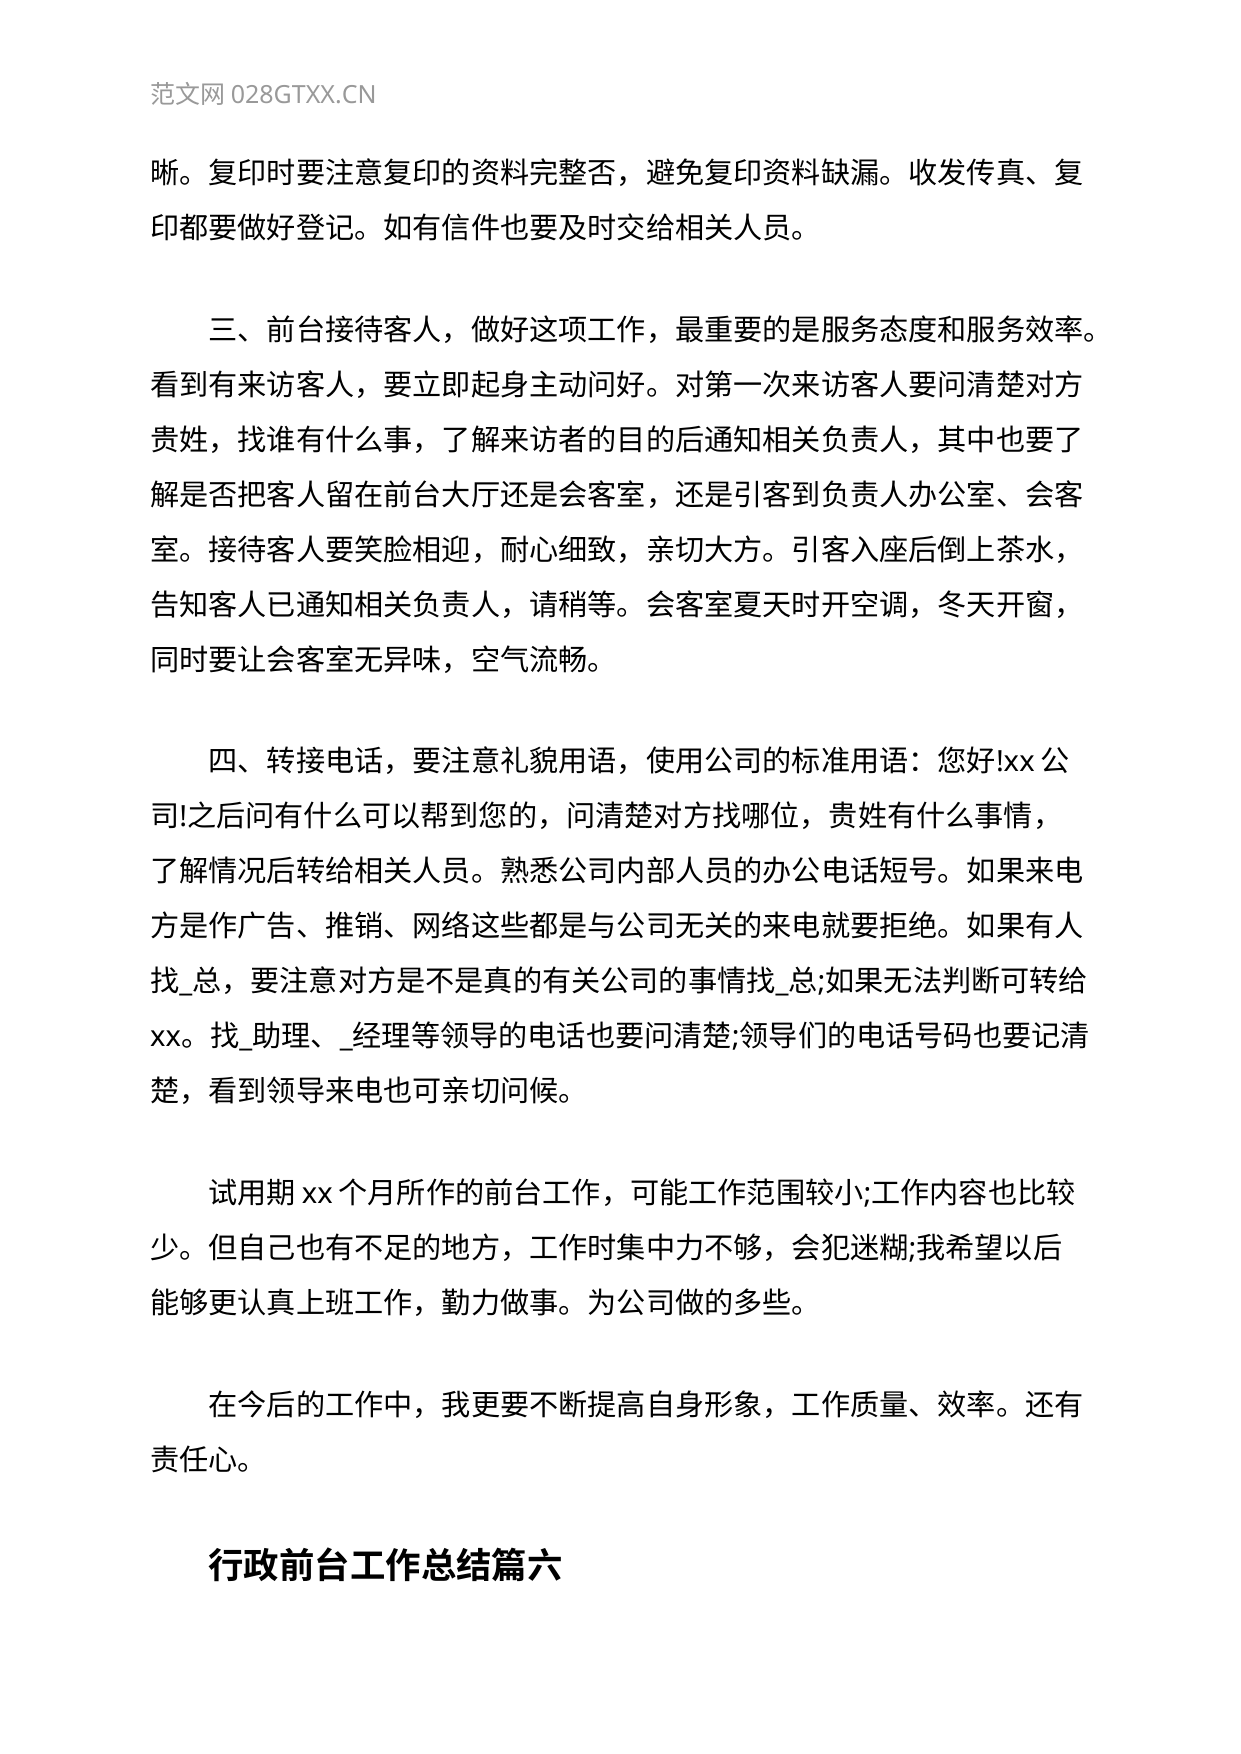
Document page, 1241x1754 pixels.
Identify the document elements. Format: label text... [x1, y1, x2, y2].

text 在今后的工作中，我更要不断提高自身形象，工作质量、效率。还有责任心。 [150, 1381, 1090, 1478]
text 试用期xx个月所作的前台工作，可能工作范围较小;工作内容也比较少。但自己也有不足的地方，工作时集中力不够，会犯迷糊;我希望以后能够更认真上班工作，勤力做事。为公司做的多些。 [150, 1169, 1090, 1322]
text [150, 150, 1090, 247]
text 三、前台接待客人，做好这项工作，最重要的是服务态度和服务效率。看到有来访客人，要立即起身主动问好。对第一次来访客人要问清楚对方贵姓，找谁有什么事，了解来访者的目的后通知相关负责人，其中也要了解是否把客人留在前台大厅还是会客室，还是引客到负责人办公室、会客室。接待客人要笑脸相迎，耐心细致，亲切大方。引客入座后倒上茶水，告知客人已通知相关负责人，请稍等。会客室夏天时开空调，冬天开窗，同时要让会客室无异味，空气流畅。 [150, 307, 1090, 678]
text 四、转接电话，要注意礼貌用语，使用公司的标准用语：您好!xx公司!之后问有什么可以帮到您的，问清楚对方找哪位，贵姓有什么事情，了解情况后转给相关人员。熟悉公司内部人员的办公电话短号。如果来电方是作广告、推销、网络这些都是与公司无关的来电就要拒绝。如果有人找_总，要注意对方是不是真的有关公司的事情找_总;如果无法判断可转给xx。找_助理、_经理等领导的电话也要问清楚;领导们的电话号码也要记清楚，看到领导来电也可亲切问候。 [150, 738, 1090, 1110]
text 行政前台工作总结篇六 [150, 1538, 1090, 1589]
